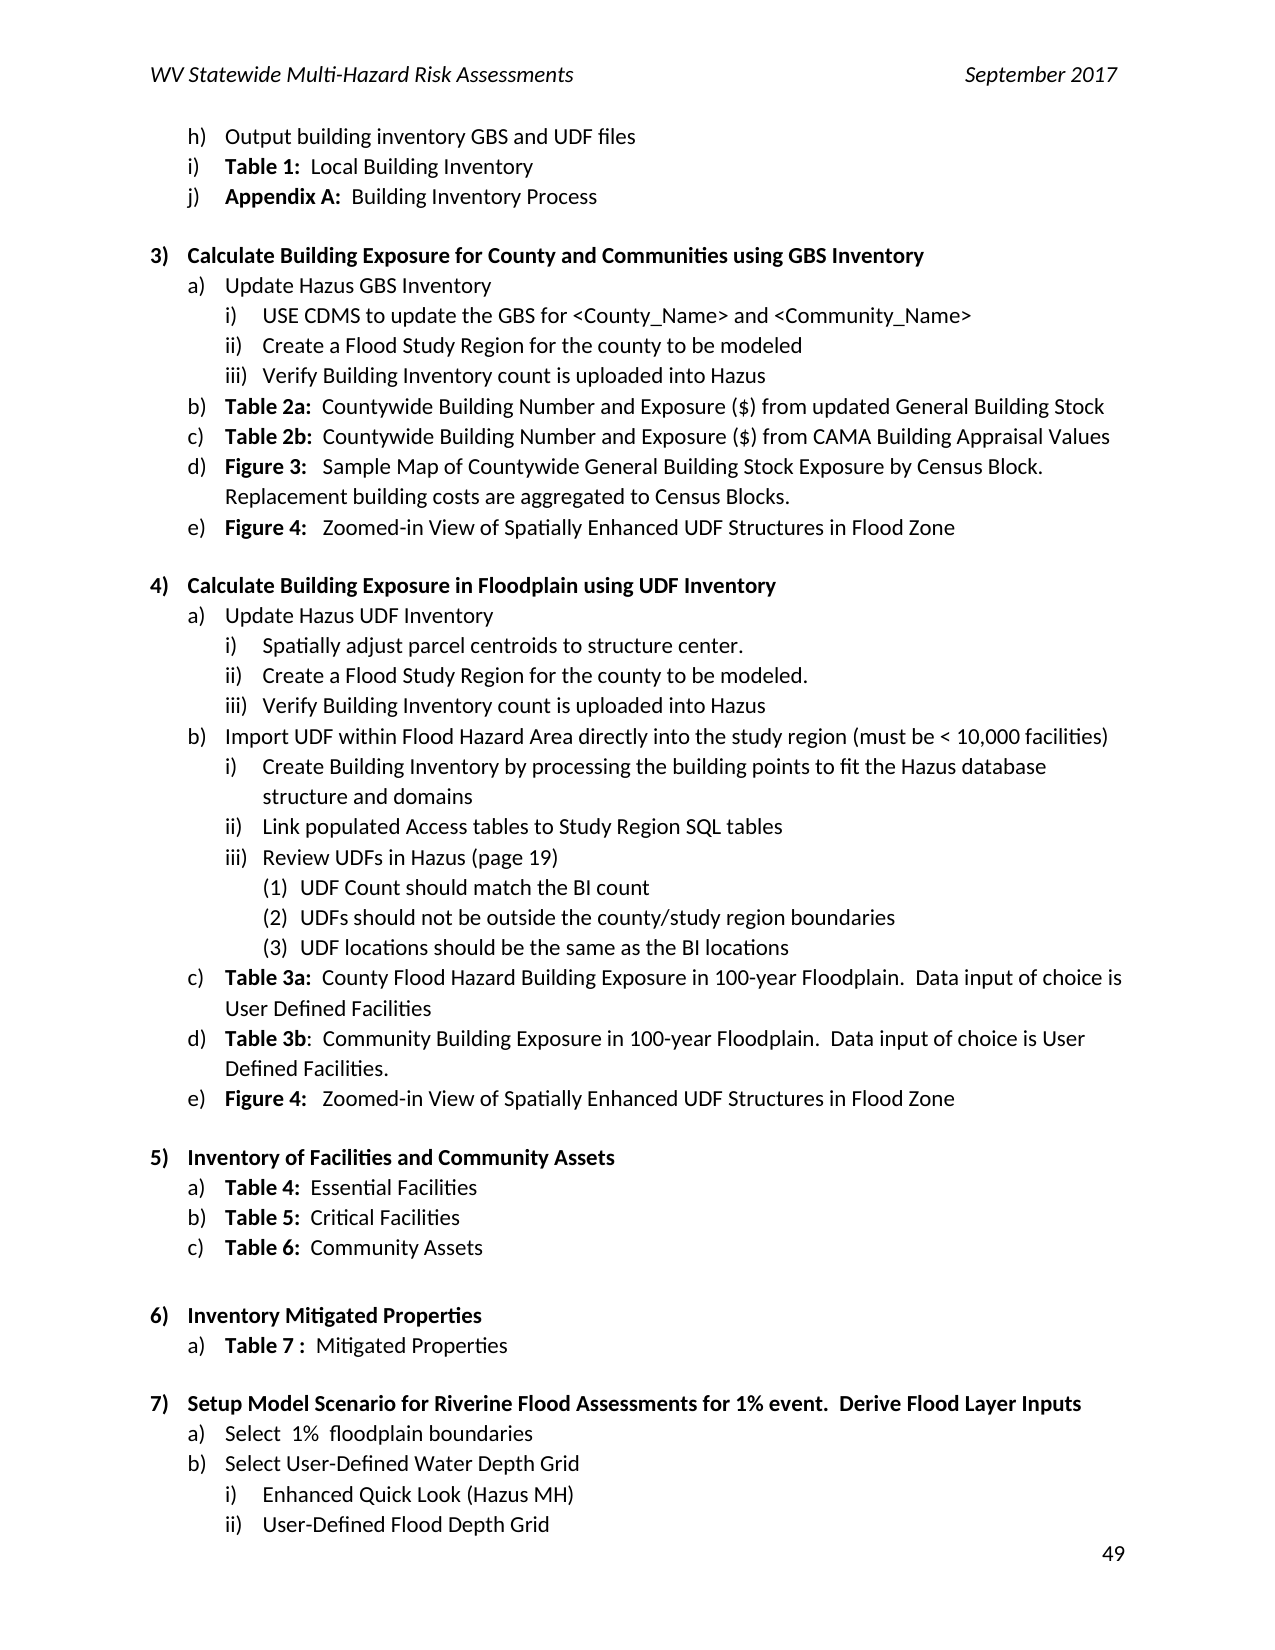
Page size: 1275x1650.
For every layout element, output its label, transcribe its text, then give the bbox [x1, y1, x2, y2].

list UDF Count should match the BI count [262, 873, 1125, 901]
list Verify Building Inventory count is uploaded into Hazus [225, 692, 1125, 720]
list Table 3b: Community Building Exposure in 100-year Floodplain. Data input of choice is User Defined Facilities. [187, 1024, 1125, 1082]
list Create Building Inventory by processing the building points to fit the Hazus database structure and domains [225, 752, 1125, 810]
list Table 6: Community Assets [187, 1233, 1125, 1298]
list Select 1% floodplain boundaries [187, 1419, 1125, 1447]
list User-Defined Flood Depth Grid [225, 1510, 1125, 1538]
list Create a Flood Study Region for the county to be modeled. [225, 661, 1125, 689]
list Figure 4: Zoomed-in View of Spatially Enhanced UDF Structures in Flood Zone [187, 1084, 1125, 1112]
list Inventory Mitigated Properties [150, 1301, 1125, 1329]
list Appendix A: Building Inventory Process [187, 182, 1125, 211]
list Table 2b: Countywide Building Number and Exposure ($) from CAMA Building Appraisal Values [187, 422, 1125, 450]
list Verify Building Inventory count is uploaded into Hazus [225, 362, 1125, 389]
list Figure 4: Zoomed-in View of Spatially Enhanced UDF Structures in Flood Zone [187, 513, 1125, 541]
list Calculate Building Exposure for County and Communities using GBS Inventory [150, 241, 1125, 269]
list Table 3a: County Flood Hazard Building Exposure in 100-year Floodplain. Data input of choice is User Defined Facilities [187, 963, 1125, 1022]
list UDF locations should be the same as the BI locations [262, 933, 1125, 961]
list Import UDF within Flood Hazard Area directly into the study region (must be < 10,000 facilities) [187, 722, 1125, 750]
list Select User-Defined Water Depth Grid [187, 1449, 1125, 1478]
list Inventory of Facilities and Community Assets [150, 1143, 1125, 1171]
list USE CDMS to update the GBS for <County_Name> and <Community_Name> [225, 301, 1125, 329]
list Update Hazus GBS Inventory [187, 271, 1125, 299]
list Table 7 : Mitigated Properties [187, 1331, 1125, 1359]
list UDFs should not be outside the county/study region boundaries [262, 903, 1125, 931]
list Table 2a: Countywide Building Number and Exposure ($) from updated General Building Stock [187, 392, 1125, 420]
list Create a Flood Study Region for the county to be modeled [225, 331, 1125, 359]
list Update Hazus UDF Inventory [187, 601, 1125, 629]
list Table 4: Essential Facilities [187, 1173, 1125, 1201]
list Table 1: Local Building Inventory [187, 152, 1125, 180]
list Calculate Building Exposure in Floodplain using UDF Inventory [150, 571, 1125, 599]
list Spatially adjust parcel centroids to structure center. [225, 631, 1125, 659]
list Output building inventory GBS and UDF files [187, 122, 1125, 150]
list Review UDFs in Hazus (page 19) [225, 843, 1125, 871]
list Figure 3: Sample Map of Countywide General Building Stock Exposure by Census Block. Replacement building costs are aggregated to Census Blocks. [187, 452, 1125, 510]
list Enhanced Quick Look (Hazus MH) [225, 1480, 1125, 1508]
list Table 5: Critical Facilities [187, 1203, 1125, 1231]
list Setup Model Scenario for Riverine Flood Assessments for 1% event. Derive Flood Layer Inputs [150, 1389, 1125, 1417]
list Link populated Access tables to Study Region SQL tables [225, 812, 1125, 841]
